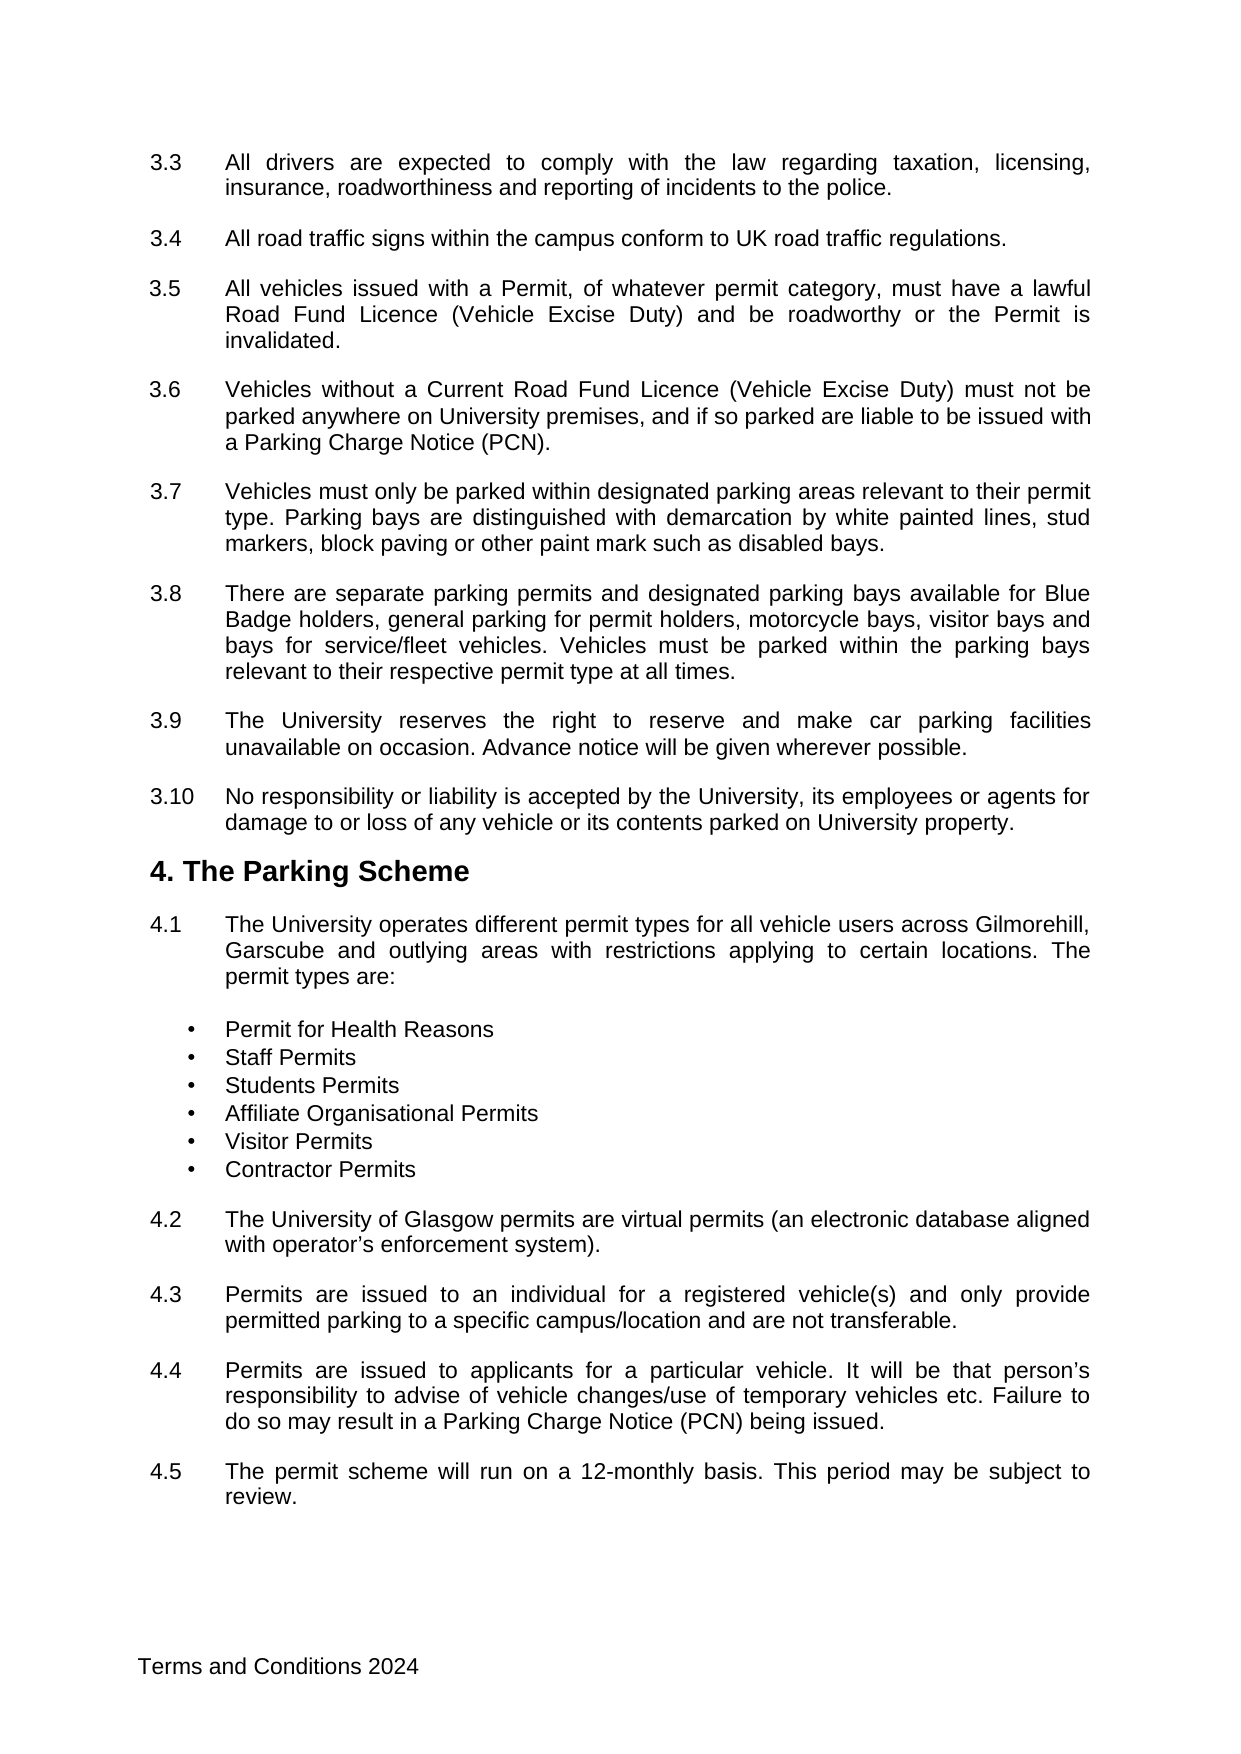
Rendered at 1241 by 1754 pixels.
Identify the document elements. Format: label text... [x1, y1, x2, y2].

list Visitor Permits [187, 1127, 1103, 1155]
list Students Permits [187, 1071, 1103, 1099]
list All vehicles issued with a Permit, of whatever permit category, must have a lawful Road Fund Licence (Vehicle Excise Duty) and be roadworthy or the Permit is invalidated. [149, 276, 1091, 353]
list Staff Permits [187, 1043, 1103, 1071]
list All drivers are expected to comply with the law regarding taxation, licensing, insurance, roadworthiness and reporting of incidents to the police. [150, 150, 1091, 201]
list Permits are issued to applicants for a particular vehicle. It will be that person’s responsibility to advise of vehicle changes/use of temporary vehicles etc. Failure to do so may result in a Parking Charge Notice (PCN) being issued. [150, 1358, 1091, 1434]
list Permit for Health Reasons [187, 1015, 1103, 1043]
list The University of Glasgow permits are virtual permits (an electronic database aligned with operator’s enforcement system). [150, 1207, 1091, 1258]
list Affiliate Organisational Permits [187, 1099, 1103, 1127]
list Vehicles without a Current Road Fund Licence (Vehicle Excise Duty) must not be parked anywhere on University premises, and if so parked are liable to be issued with a Parking Charge Notice (PCN). [149, 377, 1091, 455]
list Contractor Permits [187, 1155, 1103, 1183]
list Vehicles must only be parked within designated parking areas relevant to their permit type. Parking bays are distinguished with demarcation by white painted lines, stud markers, block paving or other paint mark such as disabled bays. [150, 479, 1091, 556]
subtitle The Parking Scheme [150, 854, 1103, 887]
list All road traffic signs within the campus conform to UK road traffic regulations. [150, 225, 1103, 251]
list The University operates different permit types for all vehicle users across Gilmorehill, Garscube and outlying areas with restrictions applying to certain locations. The permit types are: [150, 912, 1091, 989]
list No responsibility or liability is accepted by the University, its employees or agents for damage to or loss of any vehicle or its contents parked on University property. [150, 784, 1091, 835]
list The permit scheme will run on a 12-monthly basis. This period may be subject to review. [150, 1459, 1091, 1510]
list The University reserves the right to reserve and make car parking facilities unavailable on occasion. Advance notice will be given wherever possible. [150, 708, 1091, 760]
list There are separate parking permits and designated parking bays available for Blue Badge holders, general parking for permit holders, motorcycle bays, visitor bays and bays for service/fleet vehicles. Vehicles must be parked within the parking bays relevant to their respective permit type at all times. [150, 581, 1091, 684]
list Permits are issued to an individual for a registered vehicle(s) and only provide permitted parking to a specific campus/location and are not transferable. [150, 1283, 1091, 1333]
